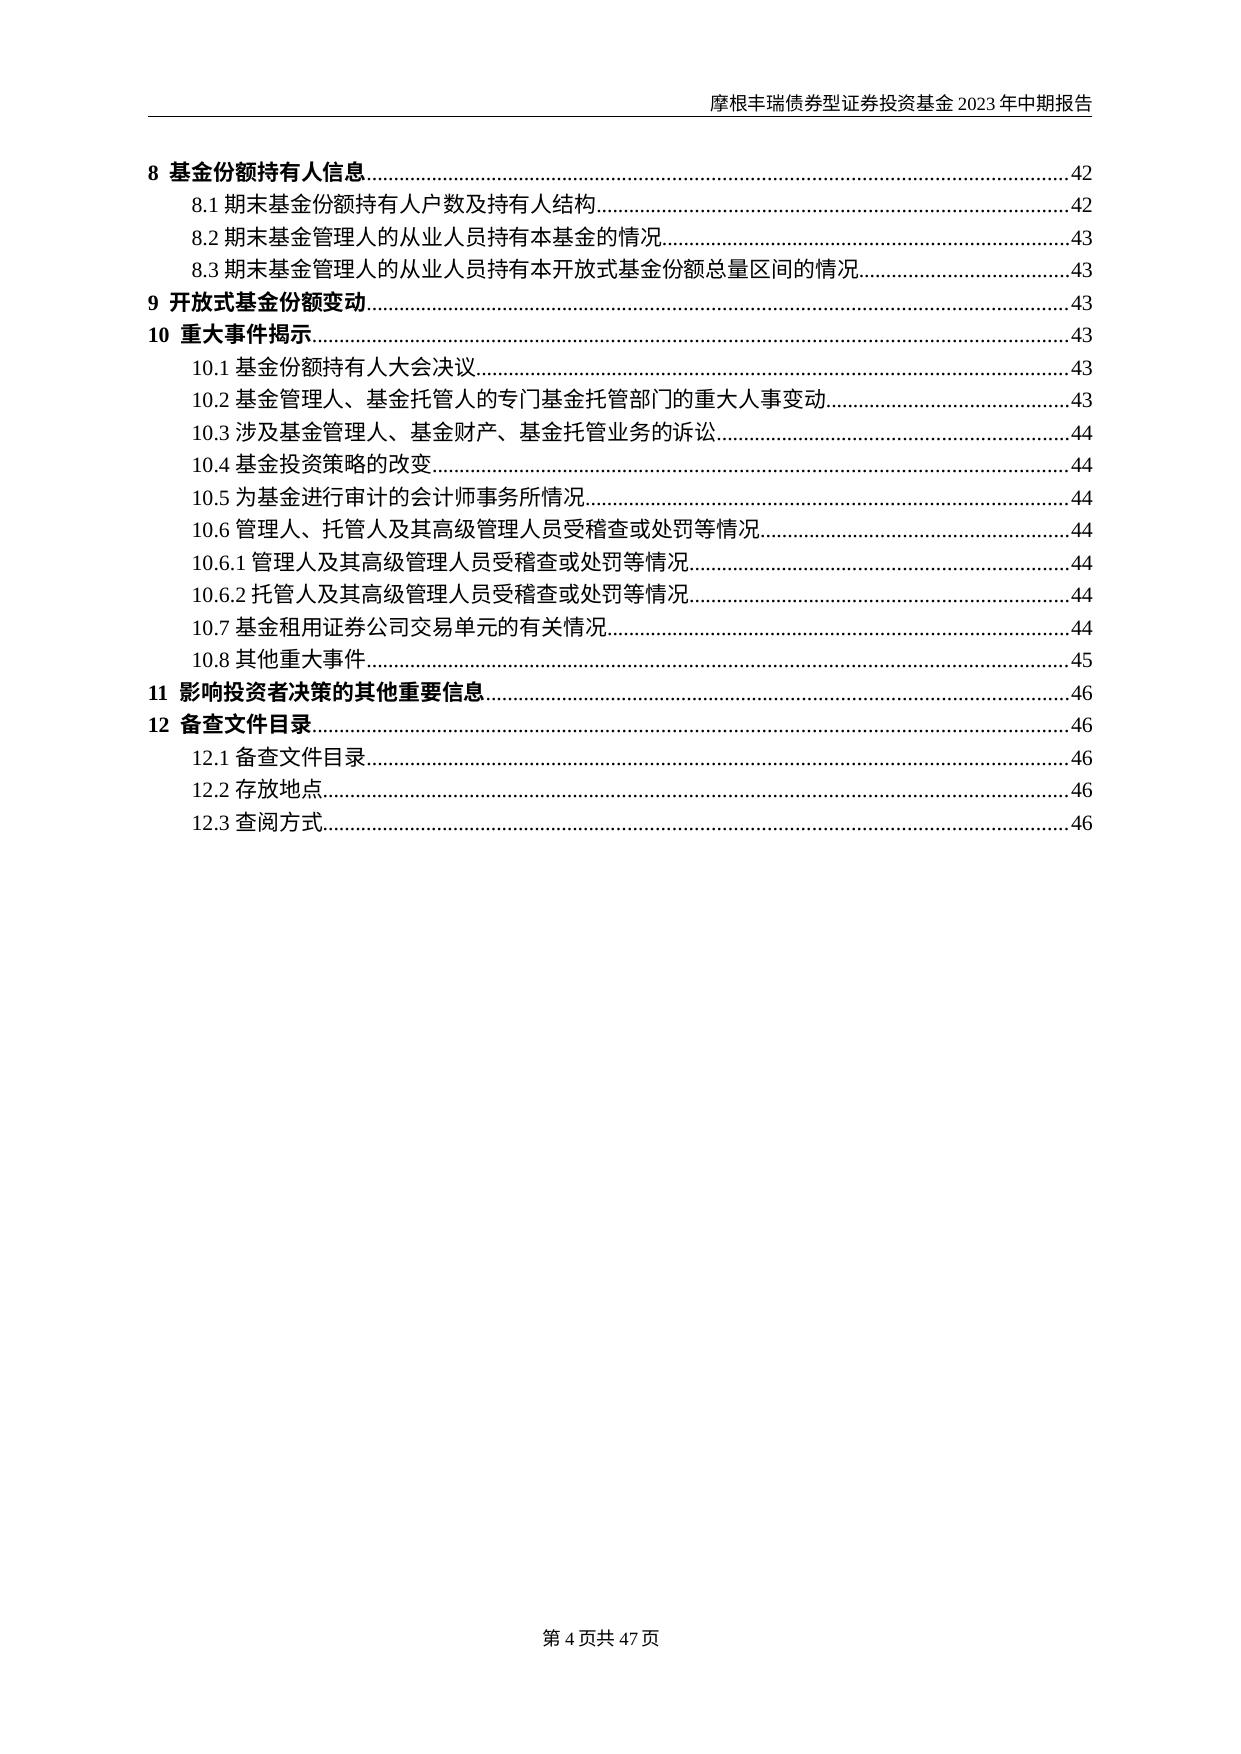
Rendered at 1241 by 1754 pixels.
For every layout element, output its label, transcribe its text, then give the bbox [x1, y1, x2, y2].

text 12.3 查阅方式 46 [191, 804, 1092, 837]
text 10.1 基金份额持有人大会决议 43 [191, 349, 1092, 382]
text 8.3 期末基金管理人的从业人员持有本开放式基金份额总量区间的情况 43 [191, 252, 1092, 284]
text 10.6 管理人、托管人及其高级管理人员受稽查或处罚等情况 44 [191, 512, 1092, 544]
text 10.6.2 托管人及其高级管理人员受稽查或处罚等情况 44 [191, 577, 1092, 609]
text 10.6.1 管理人及其高级管理人员受稽查或处罚等情况 44 [191, 544, 1092, 577]
text 8 基金份额持有人信息 42 [148, 154, 1092, 187]
text 10.4 基金投资策略的改变 44 [191, 447, 1092, 479]
text 8.1 期末基金份额持有人户数及持有人结构 42 [191, 187, 1092, 219]
text 12.2 存放地点 46 [191, 772, 1092, 804]
text 12.1 备查文件目录 46 [191, 739, 1092, 772]
text 12 备查文件目录 46 [148, 707, 1092, 739]
text 9 开放式基金份额变动 43 [148, 284, 1092, 317]
text 10.5 为基金进行审计的会计师事务所情况 44 [191, 479, 1092, 512]
text 11 影响投资者决策的其他重要信息 46 [148, 674, 1092, 707]
text 10 重大事件揭示 43 [148, 317, 1092, 349]
text 10.8 其他重大事件 45 [191, 642, 1092, 674]
text 10.7 基金租用证券公司交易单元的有关情况 44 [191, 609, 1092, 642]
text 10.3 涉及基金管理人、基金财产、基金托管业务的诉讼 44 [191, 414, 1092, 447]
text 8.2 期末基金管理人的从业人员持有本基金的情况 43 [191, 219, 1092, 252]
text 10.2 基金管理人、基金托管人的专门基金托管部门的重大人事变动 43 [191, 382, 1092, 414]
